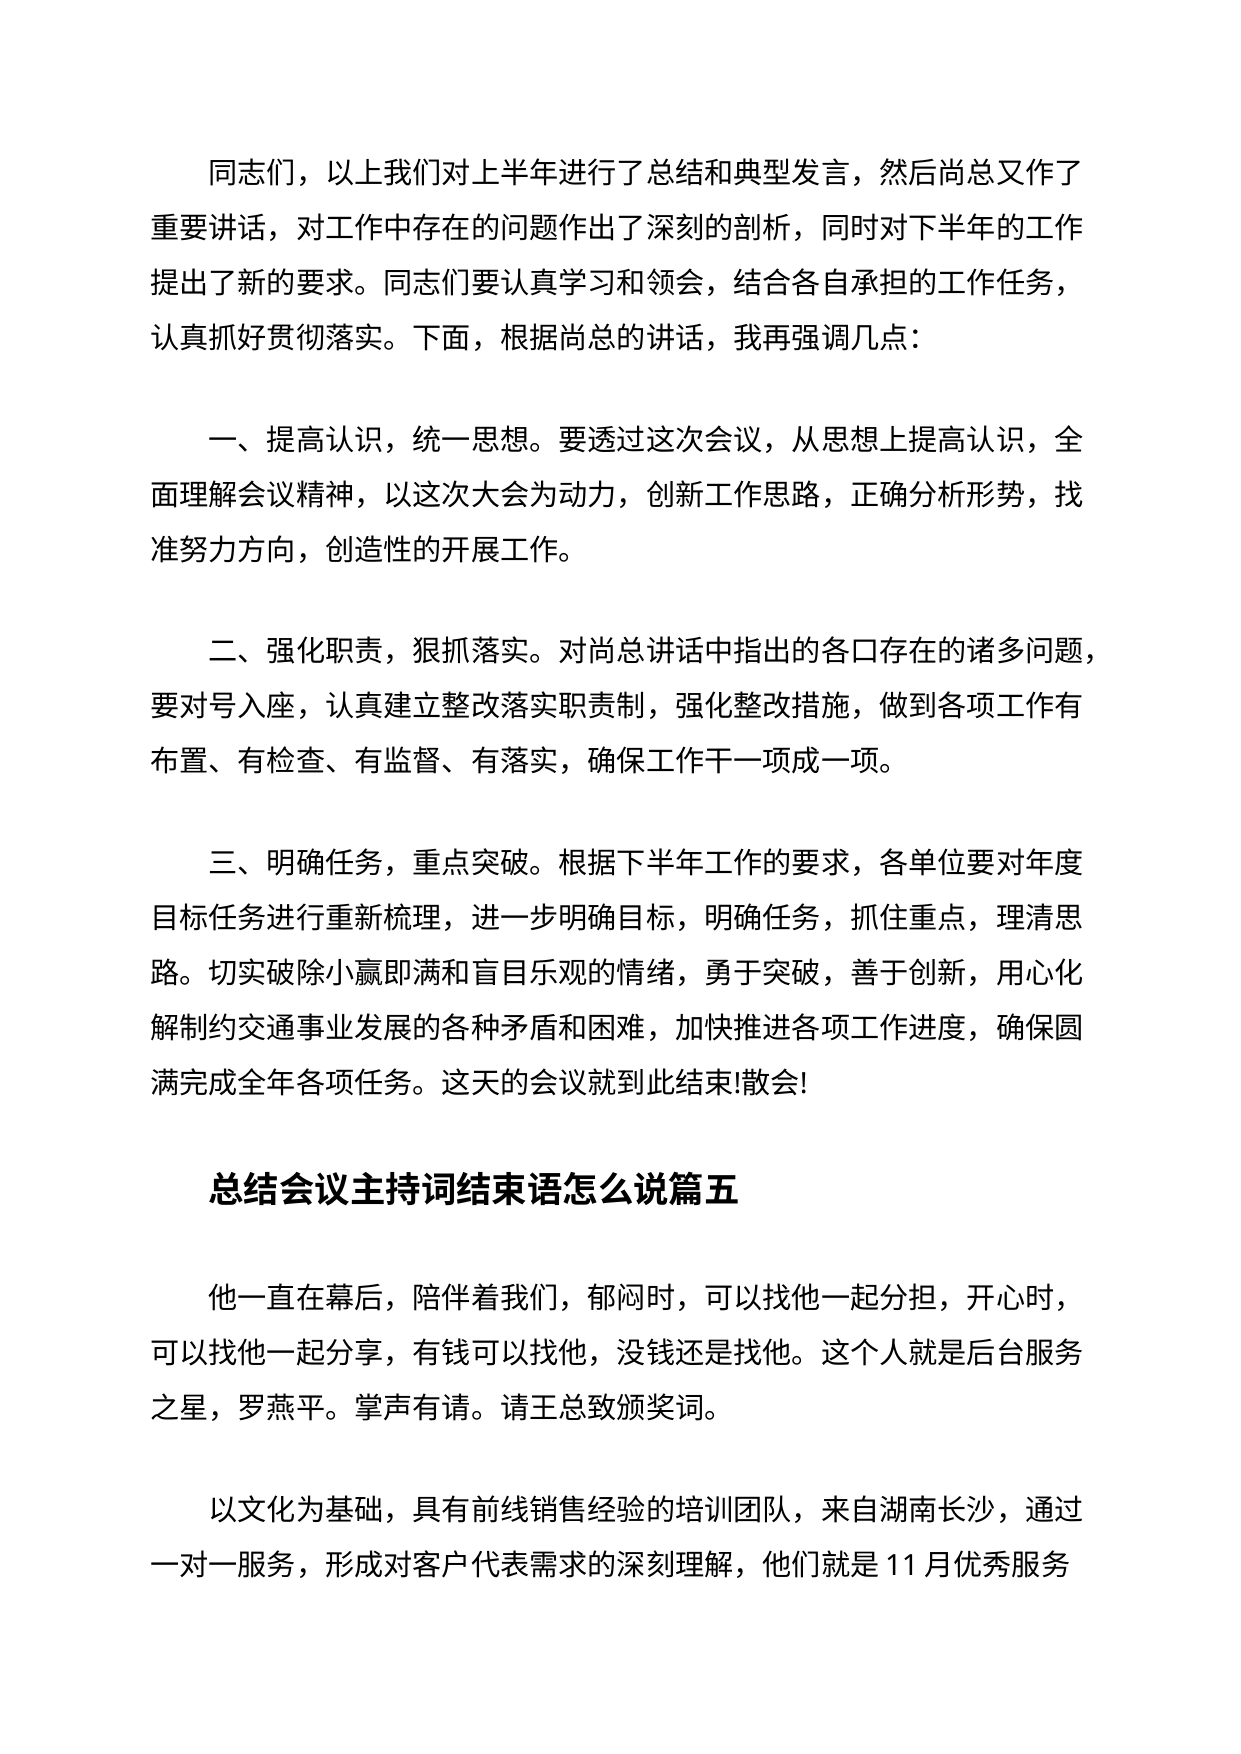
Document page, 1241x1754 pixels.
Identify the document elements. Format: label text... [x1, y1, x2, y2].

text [150, 1486, 1090, 1583]
text 三、明确任务，重点突破。根据下半年工作的要求，各单位要对年度目标任务进行重新梳理，进一步明确目标，明确任务，抓住重点，理清思路。切实破除小赢即满和盲目乐观的情绪，勇于突破，善于创新，用心化解制约交通事业发展的各种矛盾和困难，加快推进各项工作进度，确保圆满完成全年各项任务。这天的会议就到此结束!散会! [150, 839, 1090, 1102]
text 同志们，以上我们对上半年进行了总结和典型发言，然后尚总又作了重要讲话，对工作中存在的问题作出了深刻的剖析，同时对下半年的工作提出了新的要求。同志们要认真学习和领会，结合各自承担的工作任务，认真抓好贯彻落实。下面，根据尚总的讲话，我再强调几点： [150, 150, 1090, 357]
text 他一直在幕后，陪伴着我们，郁闷时，可以找他一起分担，开心时，可以找他一起分享，有钱可以找他，没钱还是找他。这个人就是后台服务之星，罗燕平。掌声有请。请王总致颁奖词。 [150, 1274, 1090, 1427]
text 二、强化职责，狠抓落实。对尚总讲话中指出的各口存在的诸多问题，要对号入座，认真建立整改落实职责制，强化整改措施，做到各项工作有布置、有检查、有监督、有落实，确保工作干一项成一项。 [150, 628, 1090, 780]
text 总结会议主持词结束语怎么说篇五 [150, 1161, 1090, 1212]
text 一、提高认识，统一思想。要透过这次会议，从思想上提高认识，全面理解会议精神，以这次大会为动力，创新工作思路，正确分析形势，找准努力方向，创造性的开展工作。 [150, 416, 1090, 568]
